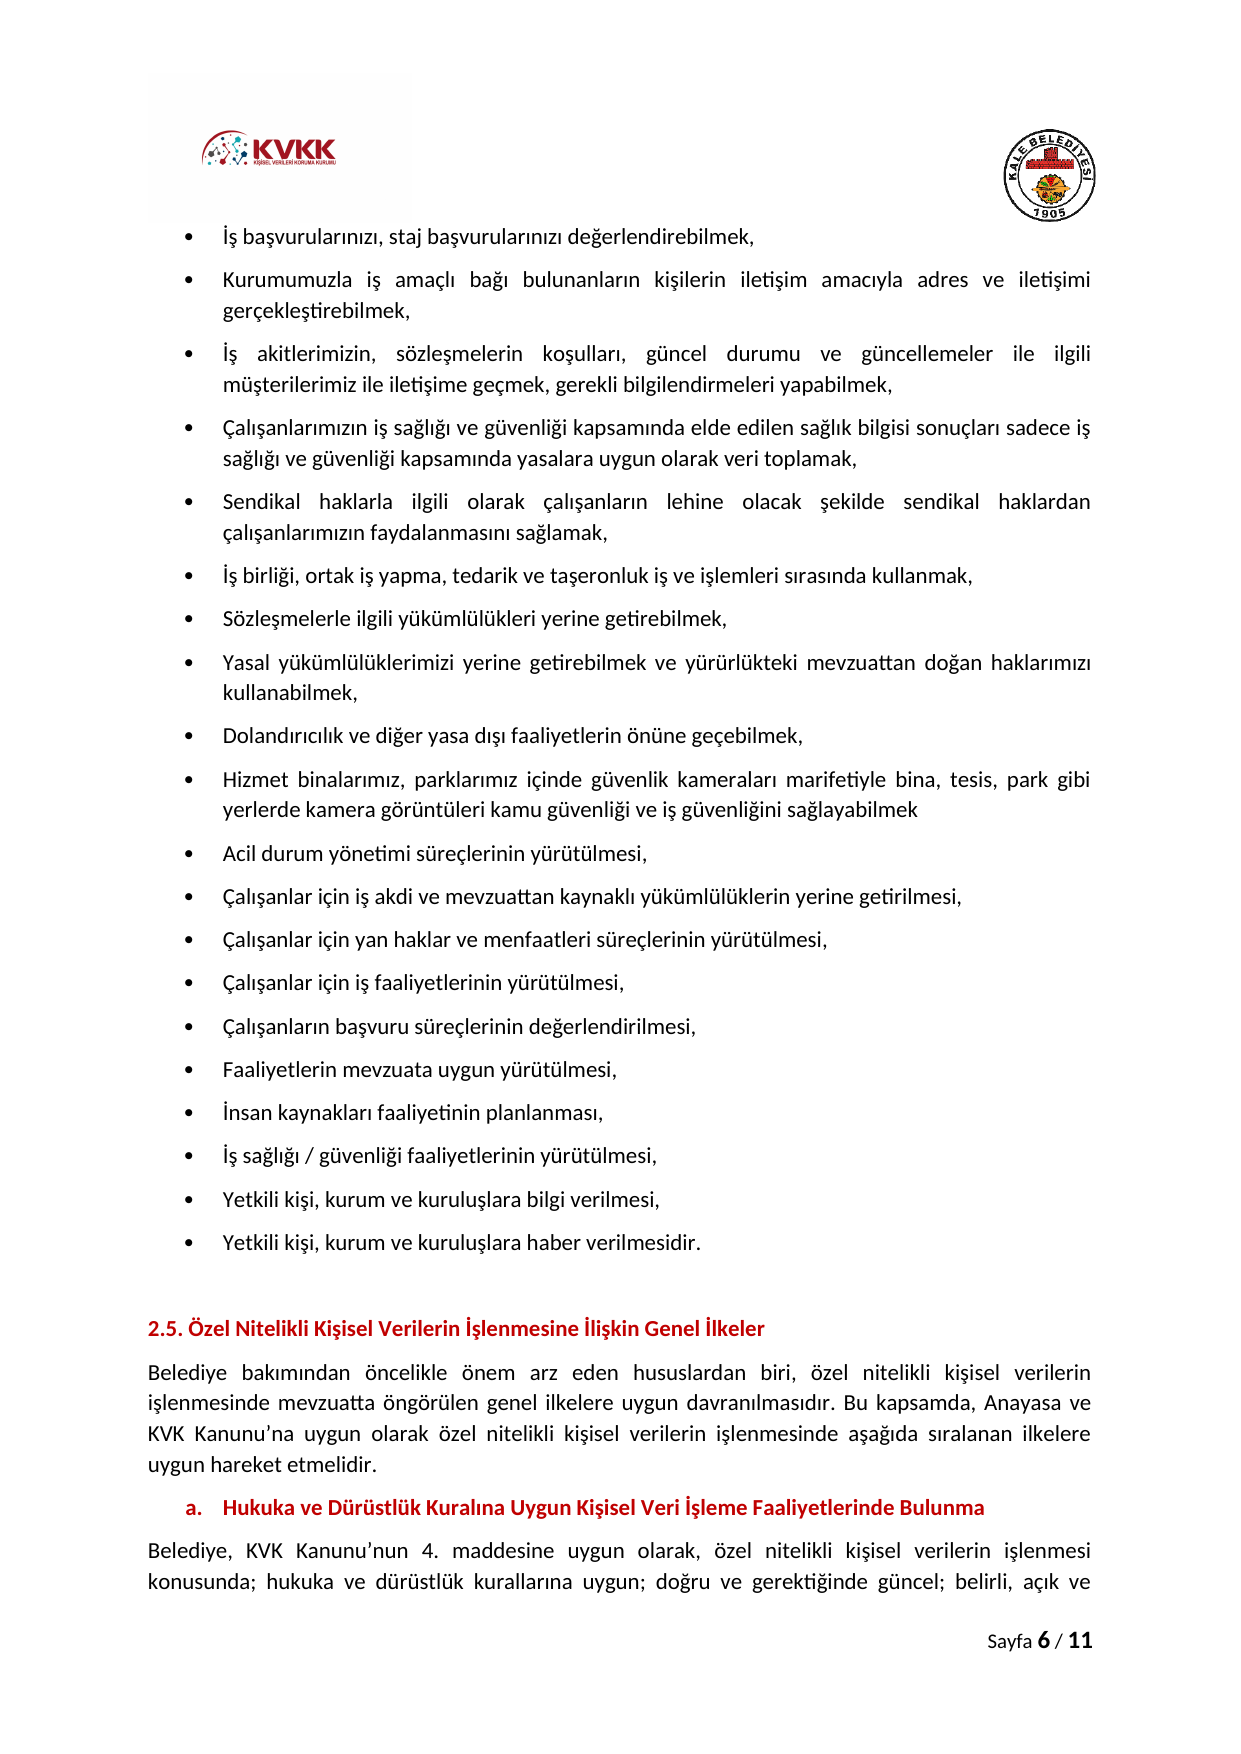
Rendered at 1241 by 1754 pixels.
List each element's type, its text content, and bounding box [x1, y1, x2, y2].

list Çalışanların başvuru süreçlerinin değerlendirilmesi, [185, 1012, 1093, 1040]
list Çalışanlar için iş akdi ve mevzuattan kaynaklı yükümlülüklerin yerine getirilmesi, [185, 882, 1093, 910]
list Kurumumuzla iş amaçlı bağı bulunanların kişilerin iletişim amacıyla adres ve iletişimi gerçekleştirebilmek, [185, 265, 1093, 324]
text 2.5. Özel Nitelikli Kişisel Verilerin İşlenmesine İlişkin Genel İlkeler [148, 1314, 1093, 1342]
list Dolandırıcılık ve diğer yasa dışı faaliyetlerin önüne geçebilmek, [185, 722, 1093, 750]
list Çalışanlar için yan haklar ve menfaatleri süreçlerinin yürütülmesi, [185, 925, 1093, 953]
list Yasal yükümlülüklerimizi yerine getirebilmek ve yürürlükteki mevzuattan doğan haklarımızı kullanabilmek, [185, 648, 1093, 706]
list Faaliyetlerin mevzuata uygun yürütülmesi, [185, 1055, 1093, 1083]
text Belediye bakımından öncelikle önem arz eden hususlardan biri, özel nitelikli kişisel verilerin işlenmesinde mevzuatta öngörülen genel ilkelere uygun davranılmasıdır. Bu kapsamda, Anayasa ve KVK Kanunu’na uygun olarak özel nitelikli kişisel verilerin işlenmesinde aşağıda sıralanan ilkelere uygun hareket etmelidir. [148, 1358, 1093, 1478]
list İnsan kaynakları faaliyetinin planlanması, [185, 1098, 1093, 1126]
list İş başvurularınızı, staj başvurularınızı değerlendirebilmek, [185, 222, 1093, 250]
list İş sağlığı / güvenliği faaliyetlerinin yürütülmesi, [185, 1141, 1093, 1169]
list Yetkili kişi, kurum ve kuruluşlara haber verilmesidir. [185, 1228, 1093, 1256]
picture [1003, 129, 1096, 222]
list Yetkili kişi, kurum ve kuruluşlara bilgi verilmesi, [185, 1185, 1093, 1213]
list Çalışanlar için iş faaliyetlerinin yürütülmesi, [185, 968, 1093, 997]
list Hukuka ve Dürüstlük Kuralına Uygun Kişisel Veri İşleme Faaliyetlerinde Bulunma [185, 1493, 1093, 1521]
list Çalışanlarımızın iş sağlığı ve güvenliği kapsamında elde edilen sağlık bilgisi sonuçları sadece iş sağlığı ve güvenliği kapsamında yasalara uygun olarak veri toplamak, [185, 413, 1093, 472]
list Acil durum yönetimi süreçlerinin yürütülmesi, [185, 839, 1093, 867]
list Sözleşmelerle ilgili yükümlülükleri yerine getirebilmek, [185, 604, 1093, 632]
list Sendikal haklarla ilgili olarak çalışanların lehine olacak şekilde sendikal haklardan çalışanlarımızın faydalanmasını sağlamak, [185, 487, 1093, 546]
list Hizmet binalarımız, parklarımız içinde güvenlik kameraları marifetiyle bina, tesis, park gibi yerlerde kamera görüntüleri kamu güvenliği ve iş güvenliğini sağlayabilmek [185, 765, 1093, 824]
picture [147, 73, 412, 223]
list İş akitlerimizin, sözleşmelerin koşulları, güncel durumu ve güncellemeler ile ilgili müşterilerimiz ile iletişime geçmek, gerekli bilgilendirmeleri yapabilmek, [185, 339, 1093, 398]
list İş birliği, ortak iş yapma, tedarik ve taşeronluk iş ve işlemleri sırasında kullanmak, [185, 561, 1093, 589]
